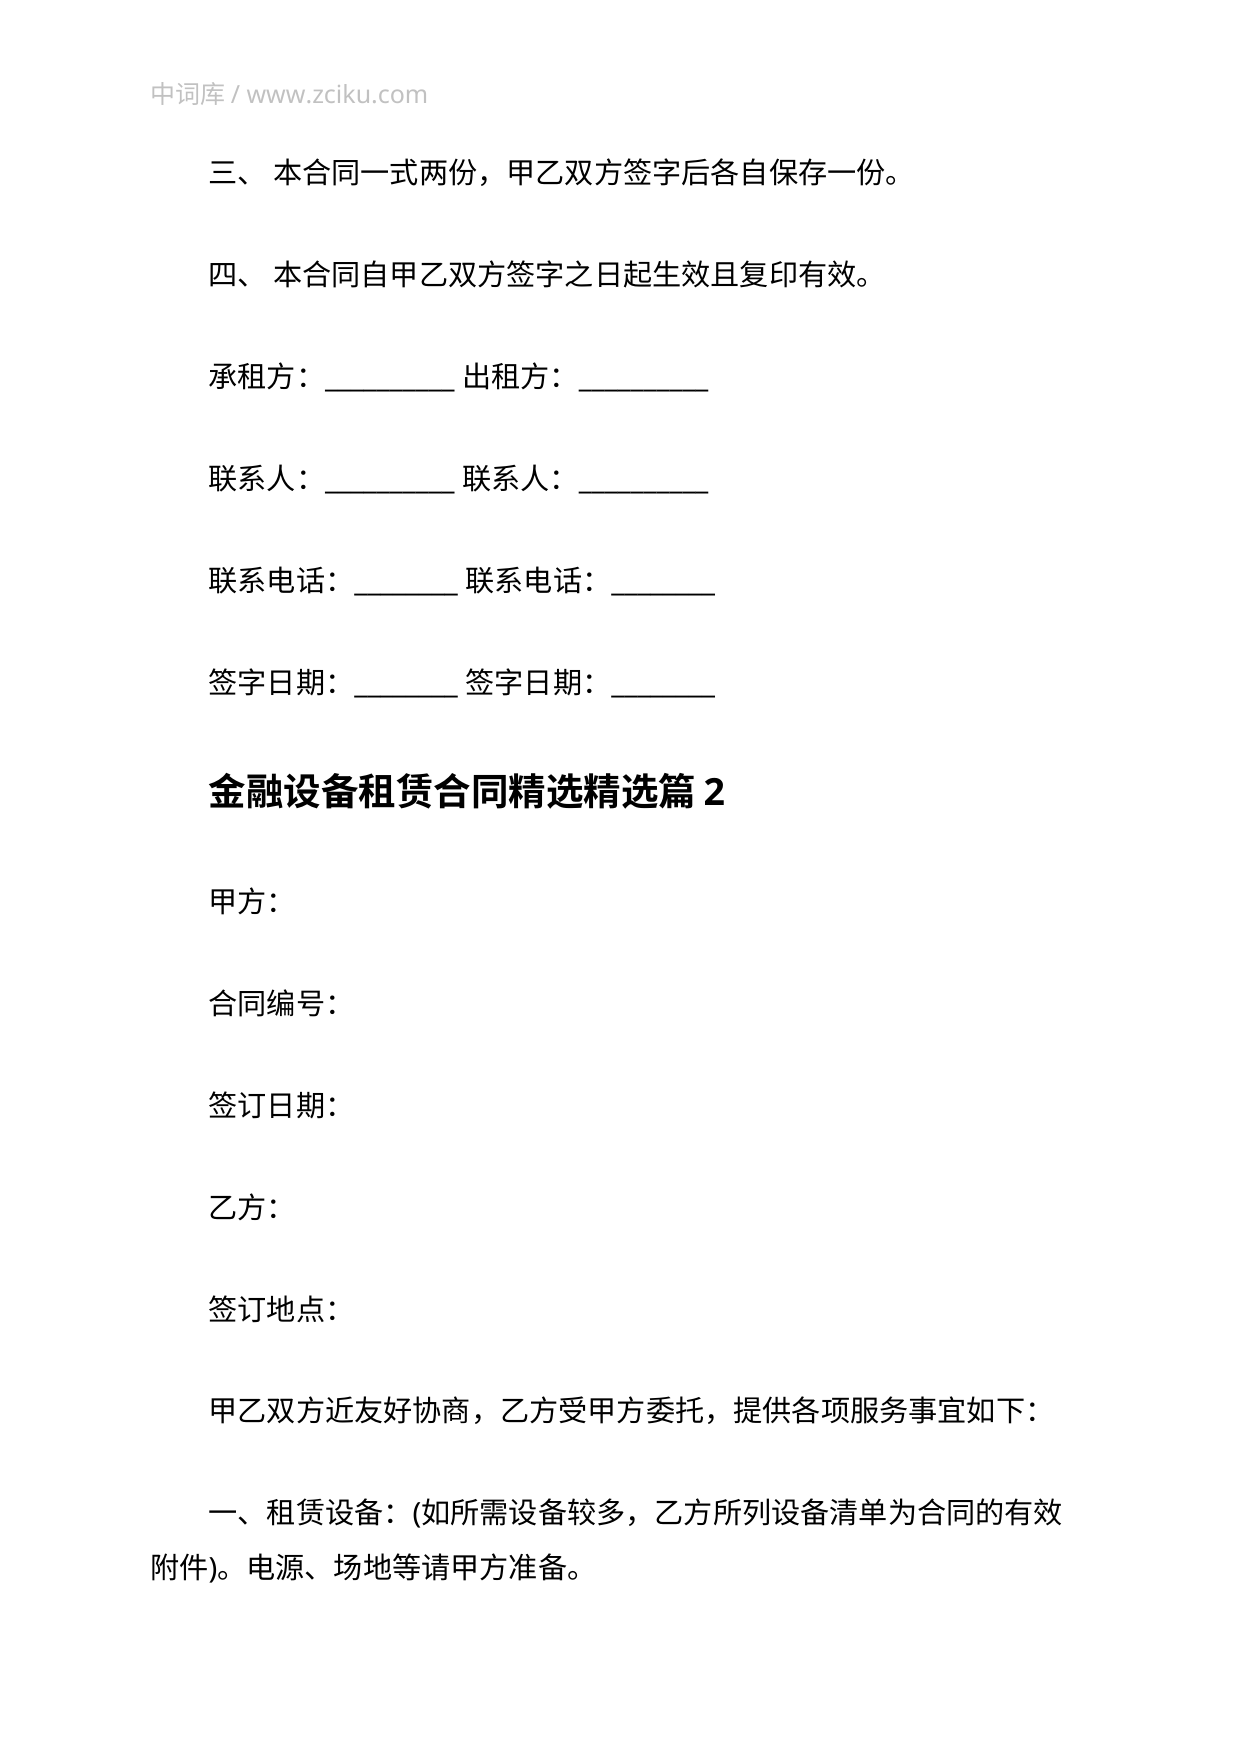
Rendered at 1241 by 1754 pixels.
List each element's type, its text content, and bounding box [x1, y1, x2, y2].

text 四、 本合同自甲乙双方签字之日起生效且复印有效。 [150, 252, 1090, 294]
text 金融设备租赁合同精选精选篇2 [150, 761, 1090, 816]
text 甲方： [150, 879, 1090, 921]
text 联系电话：________ 联系电话：________ [150, 557, 1090, 600]
text 签订地点： [150, 1286, 1090, 1328]
text 三、 本合同一式两份，甲乙双方签字后各自保存一份。 [150, 150, 1090, 192]
text 签订日期： [150, 1083, 1090, 1125]
text 合同编号： [150, 981, 1090, 1023]
text 联系人：__________ 联系人：__________ [150, 456, 1090, 498]
text 乙方： [150, 1184, 1090, 1227]
text 一、租赁设备：(如所需设备较多，乙方所列设备清单为合同的有效附件)。电源、场地等请甲方准备。 [150, 1490, 1090, 1587]
text 甲乙双方近友好协商，乙方受甲方委托，提供各项服务事宜如下： [150, 1388, 1090, 1430]
text 签字日期：________ 签字日期：________ [150, 659, 1090, 702]
text 承租方：__________ 出租方：__________ [150, 353, 1090, 396]
